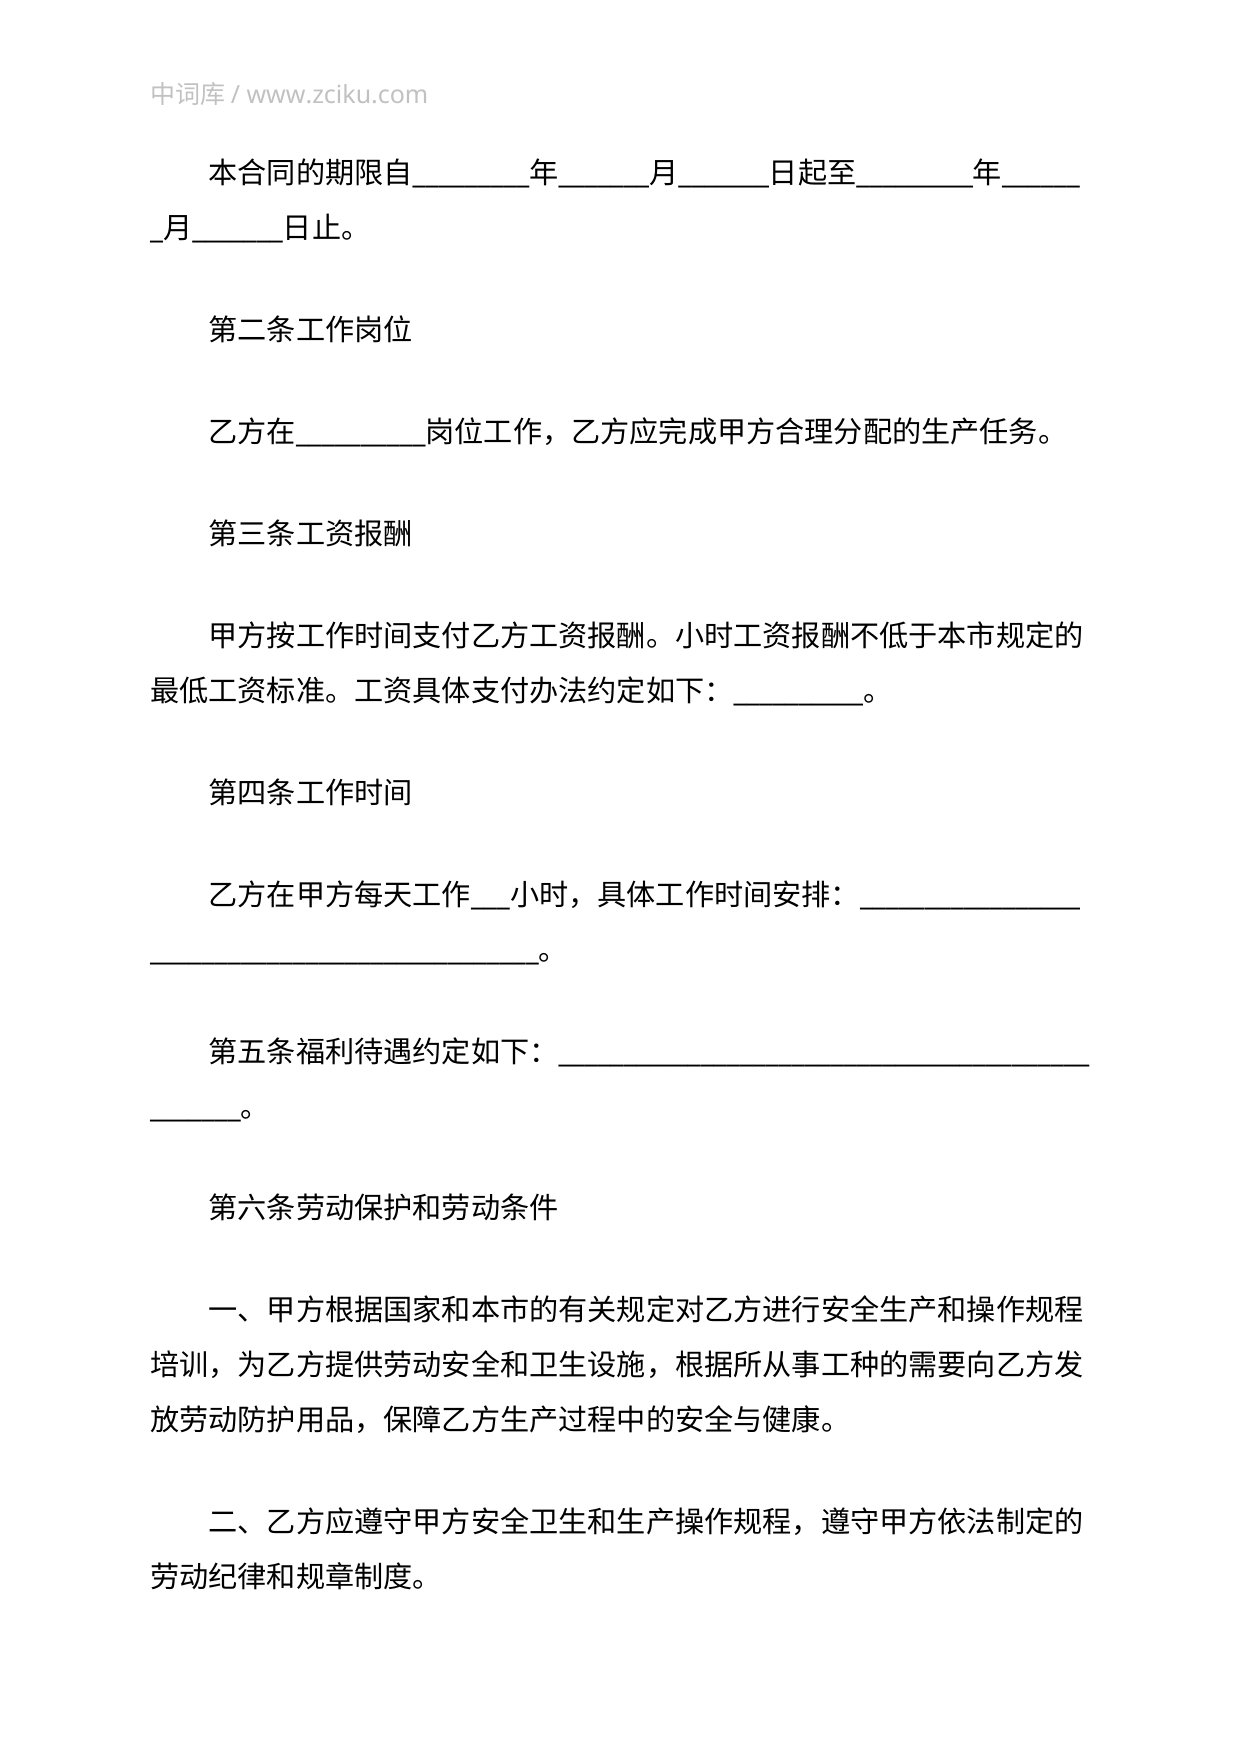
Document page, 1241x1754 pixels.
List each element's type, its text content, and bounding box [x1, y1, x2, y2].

text 本合同的期限自_________年_______月_______日起至_________年_______月_______日止。 [150, 150, 1090, 247]
text 第二条工作岗位 [150, 307, 1090, 349]
text 第四条工作时间 [150, 769, 1090, 812]
text 第三条工资报酬 [150, 511, 1090, 553]
text 甲方按工作时间支付乙方工资报酬。小时工资报酬不低于本市规定的最低工资标准。工资具体支付办法约定如下：__________。 [150, 612, 1090, 710]
text 第五条福利待遇约定如下：________________________________________________。 [150, 1028, 1090, 1126]
text 乙方在甲方每天工作___小时，具体工作时间安排：_______________________________________________。 [150, 871, 1090, 968]
text 乙方在__________岗位工作，乙方应完成甲方合理分配的生产任务。 [150, 409, 1090, 451]
text 二、乙方应遵守甲方安全卫生和生产操作规程，遵守甲方依法制定的劳动纪律和规章制度。 [150, 1498, 1090, 1596]
text 一、甲方根据国家和本市的有关规定对乙方进行安全生产和操作规程培训，为乙方提供劳动安全和卫生设施，根据所从事工种的需要向乙方发放劳动防护用品，保障乙方生产过程中的安全与健康。 [150, 1287, 1090, 1439]
text 第六条劳动保护和劳动条件 [150, 1185, 1090, 1227]
